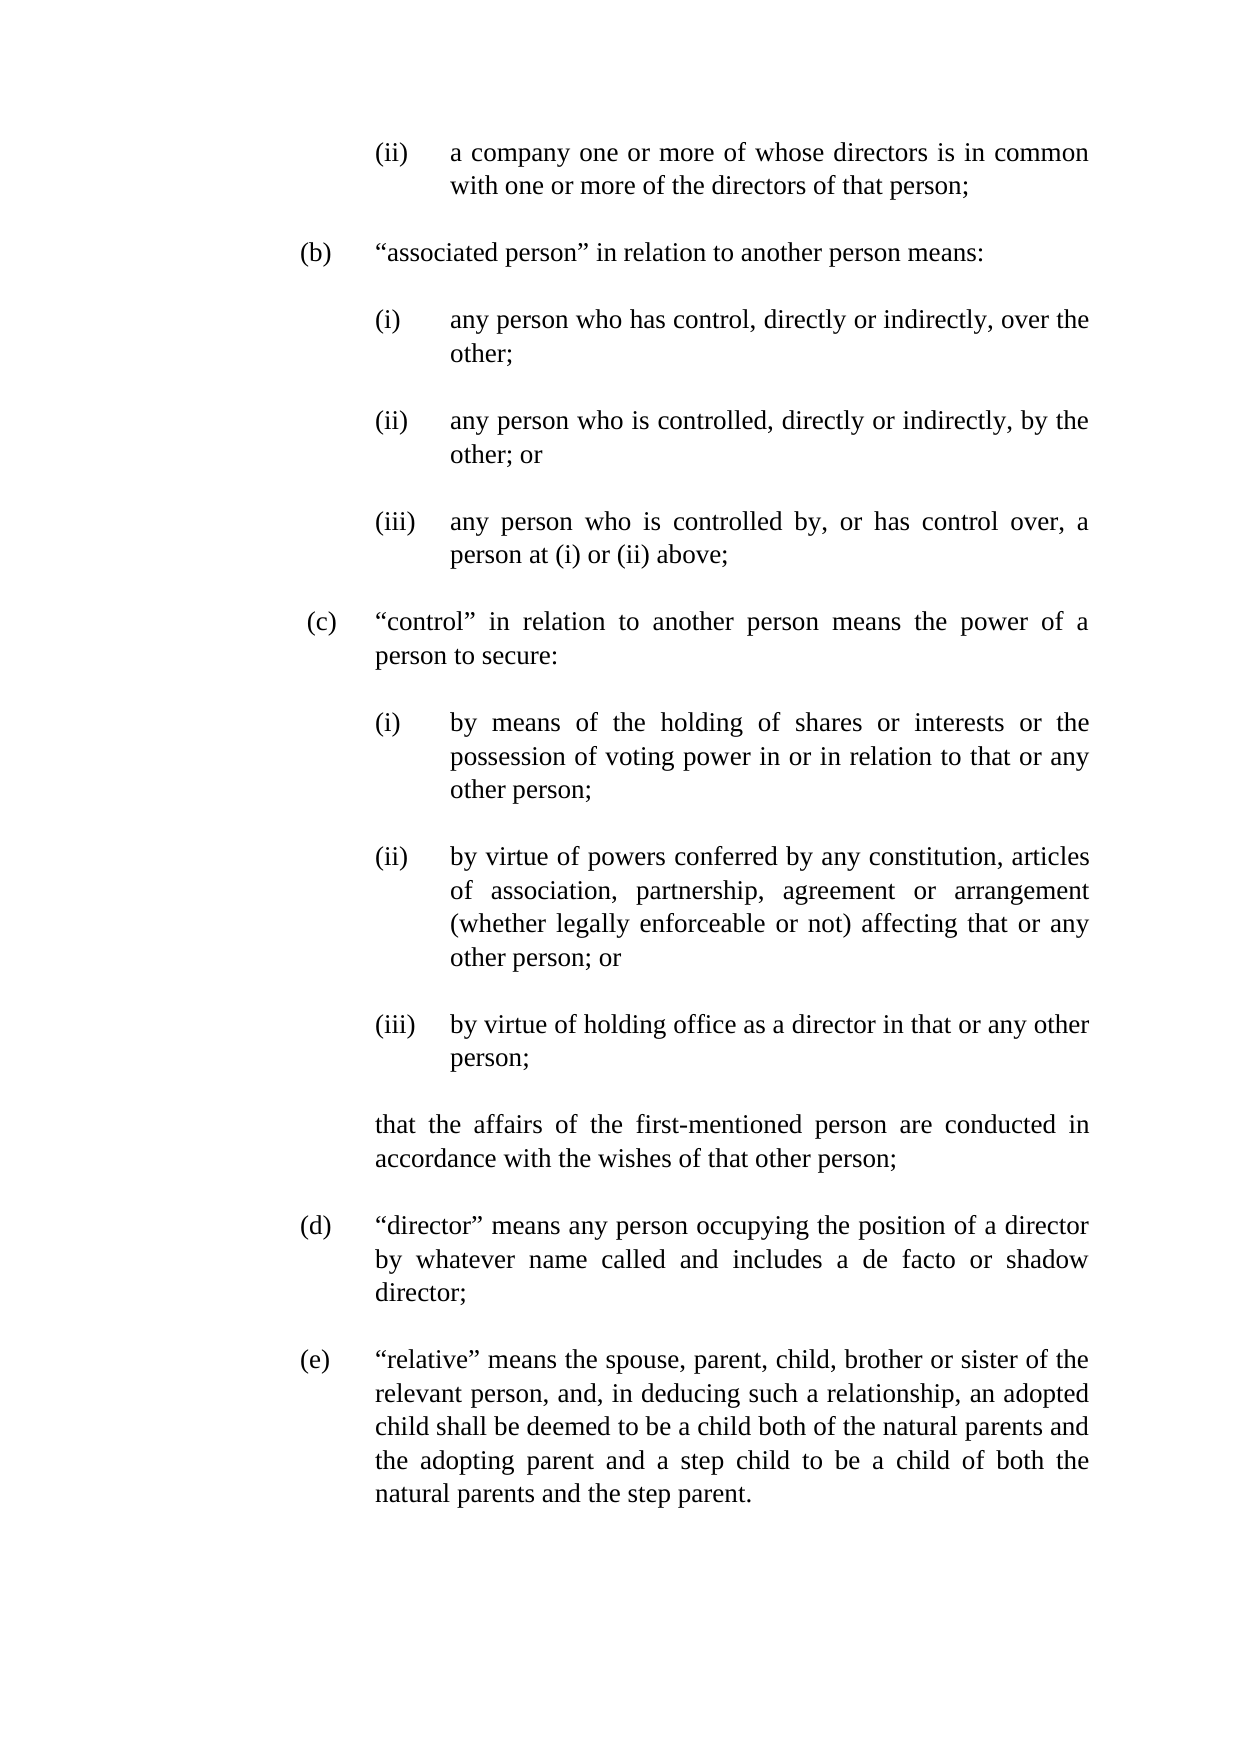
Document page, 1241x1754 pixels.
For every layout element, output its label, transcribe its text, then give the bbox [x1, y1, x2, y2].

text (ii) any person who is controlled, directly or indirectly, by the other; or [375, 404, 1090, 469]
text (iii) by virtue of holding office as a director in that or any other person; [375, 1008, 1090, 1073]
text (iii) any person who is controlled by, or has control over, a person at (i) or (ii) above; [375, 505, 1090, 569]
text (i) any person who has control, directly or indirectly, over the other; [375, 303, 1090, 368]
text (b) “associated person” in relation to another person means: [300, 236, 1090, 268]
text (d) “director” means any person occupying the position of a director by whatever name called and includes a de facto or shadow director; [300, 1209, 1090, 1307]
text (i) by means of the holding of shares or interests or the possession of voting power in or in relation to that or any other person; [375, 706, 1090, 804]
text that the affairs of the first-mentioned person are conducted in accordance with the wishes of that other person; [375, 1108, 1090, 1173]
text (ii) by virtue of powers conferred by any constitution, articles of association, partnership, agreement or arrangement (whether legally enforceable or not) affecting that or any other person; or [375, 840, 1090, 972]
text (c) “control” in relation to another person means the power of a person to secure: [300, 605, 1090, 670]
text (ii) a company one or more of whose directors is in common with one or more of the directors of that person; [375, 136, 1090, 201]
text (e) “relative” means the spouse, parent, child, brother or sister of the relevant person, and, in deducing such a relationship, an adopted child shall be deemed to be a child both of the natural parents and the adopting parent and a step child to be a child of both the natural parents and the step parent. [300, 1343, 1090, 1509]
